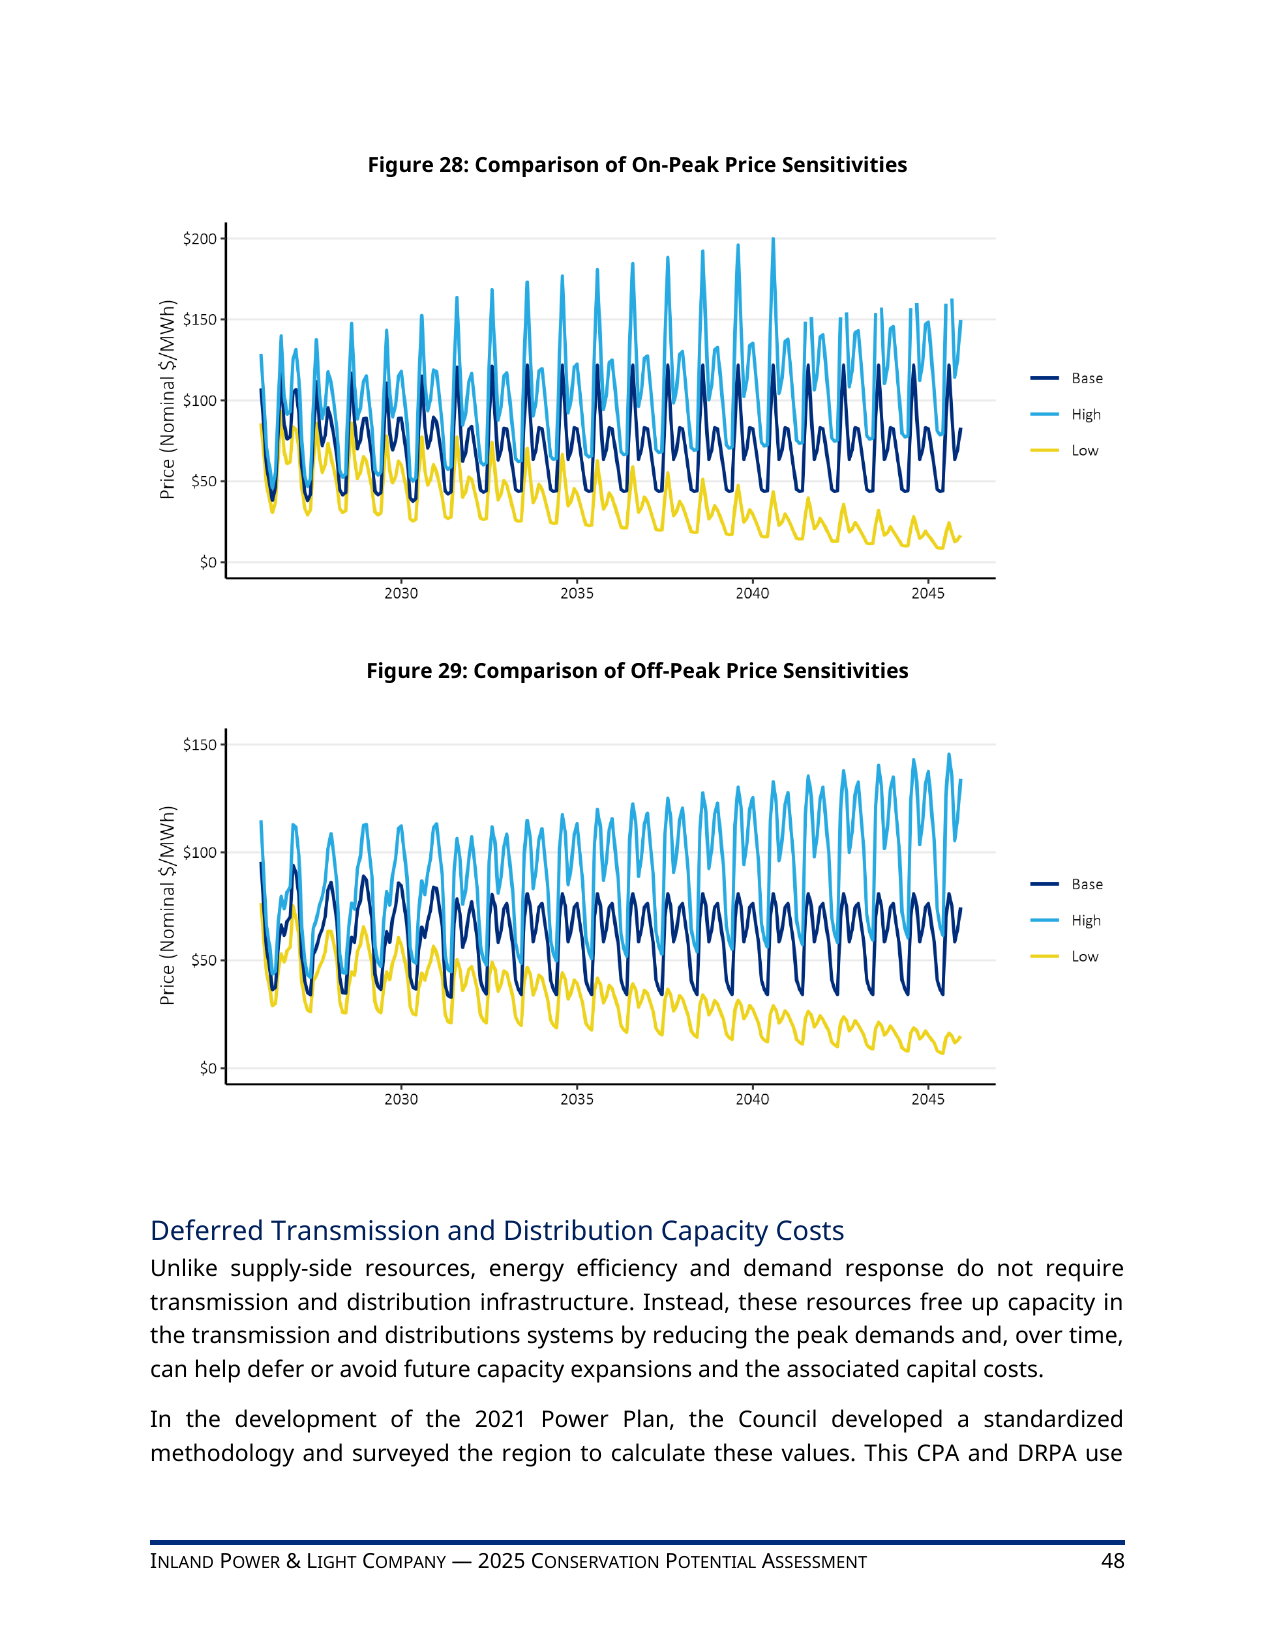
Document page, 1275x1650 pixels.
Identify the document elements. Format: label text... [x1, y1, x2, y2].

picture [150, 692, 1125, 1143]
picture [150, 186, 1125, 637]
text Unlike supply-side resources, energy efficiency and demand response do not require transmission and distribution infrastructure. Instead, these resources free up capacity in the transmission and distributions systems by reducing the peak demands and, over time, can help defer or avoid future capacity expansions and the associated capital costs. [150, 1252, 1125, 1384]
subtitle Deferred Transmission and Distribution Capacity Costs [150, 1212, 1125, 1249]
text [150, 1403, 1125, 1468]
